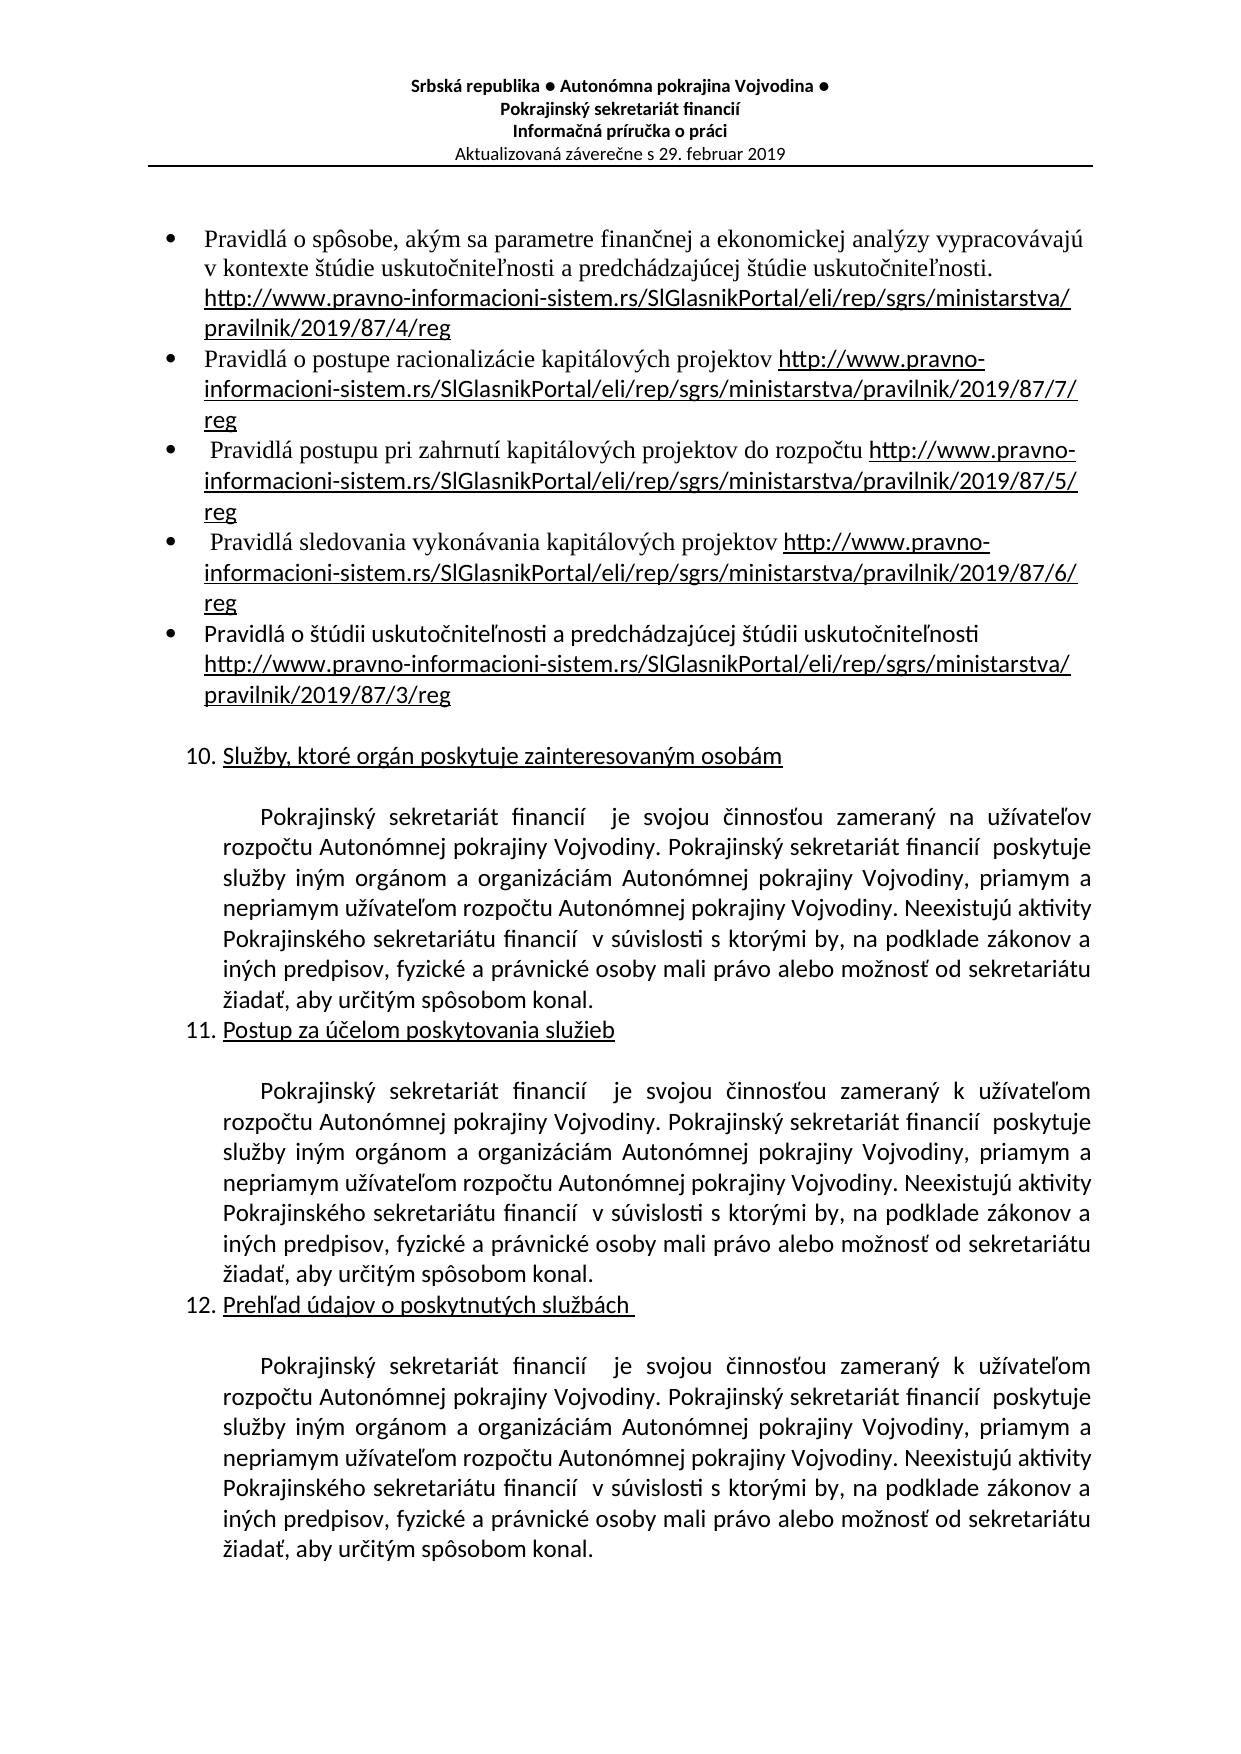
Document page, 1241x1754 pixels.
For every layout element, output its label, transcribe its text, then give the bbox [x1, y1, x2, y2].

text Pokrajinský sekretariát financií je svojou činnosťou zameraný k užívateľom rozpočtu Autonómnej pokrajiny Vojvodiny. Pokrajinský sekretariát financií poskytuje služby iným orgánom a organizáciám Autonómnej pokrajiny Vojvodiny, priamym a nepriamym užívateľom rozpočtu Autonómnej pokrajiny Vojvodiny. Neexistujú aktivity Pokrajinského sekretariátu financií v súvislosti s ktorými by, na podklade zákonov a iných predpisov, fyzické a právnické osoby mali právo alebo možnosť od sekretariátu žiadať, aby určitým spôsobom konal. [223, 1076, 1093, 1289]
list Postup za účelom poskytovania služieb [185, 1014, 1093, 1045]
list Pravidlá o spôsobe, akým sa parametre finančnej a ekonomickej analýzy vypracovávajú v kontexte štúdie uskutočniteľnosti a predchádzajúcej štúdie uskutočniteľnosti. http://www.pravno-informacioni-sistem.rs/SlGlasnikPortal/eli/rep/sgrs/ministarstva/pravilnik/2019/87/4/reg [166, 224, 1093, 343]
list Pravidlá o postupe racionalizácie kapitálových projektov http://www.pravno-informacioni-sistem.rs/SlGlasnikPortal/eli/rep/sgrs/ministarstva/pravilnik/2019/87/7/reg [166, 343, 1093, 434]
list Prehľad údajov o poskytnutých službách [185, 1289, 1093, 1320]
list Služby, ktoré orgán poskytuje zainteresovaným osobám [185, 740, 1093, 770]
list Pravidlá sledovania vykonávania kapitálových projektov http://www.pravno-informacioni-sistem.rs/SlGlasnikPortal/eli/rep/sgrs/ministarstva/pravilnik/2019/87/6/reg [166, 526, 1093, 618]
text Pokrajinský sekretariát financií je svojou činnosťou zameraný k užívateľom rozpočtu Autonómnej pokrajiny Vojvodiny. Pokrajinský sekretariát financií poskytuje služby iným orgánom a organizáciám Autonómnej pokrajiny Vojvodiny, priamym a nepriamym užívateľom rozpočtu Autonómnej pokrajiny Vojvodiny. Neexistujú aktivity Pokrajinského sekretariátu financií v súvislosti s ktorými by, na podklade zákonov a iných predpisov, fyzické a právnické osoby mali právo alebo možnosť od sekretariátu žiadať, aby určitým spôsobom konal. [223, 1350, 1093, 1564]
list Pravidlá postupu pri zahrnutí kapitálových projektov do rozpočtu http://www.pravno-informacioni-sistem.rs/SlGlasnikPortal/eli/rep/sgrs/ministarstva/pravilnik/2019/87/5/reg [166, 434, 1093, 526]
text Pokrajinský sekretariát financií je svojou činnosťou zameraný na užívateľov rozpočtu Autonómnej pokrajiny Vojvodiny. Pokrajinský sekretariát financií poskytuje služby iným orgánom a organizáciám Autonómnej pokrajiny Vojvodiny, priamym a nepriamym užívateľom rozpočtu Autonómnej pokrajiny Vojvodiny. Neexistujú aktivity Pokrajinského sekretariátu financií v súvislosti s ktorými by, na podklade zákonov a iných predpisov, fyzické a právnické osoby mali právo alebo možnosť od sekretariátu žiadať, aby určitým spôsobom konal. [223, 801, 1093, 1014]
list Pravidlá o štúdii uskutočniteľnosti a predchádzajúcej štúdii uskutočniteľnosti http://www.pravno-informacioni-sistem.rs/SlGlasnikPortal/eli/rep/sgrs/ministarstva/pravilnik/2019/87/3/reg [166, 618, 1093, 709]
